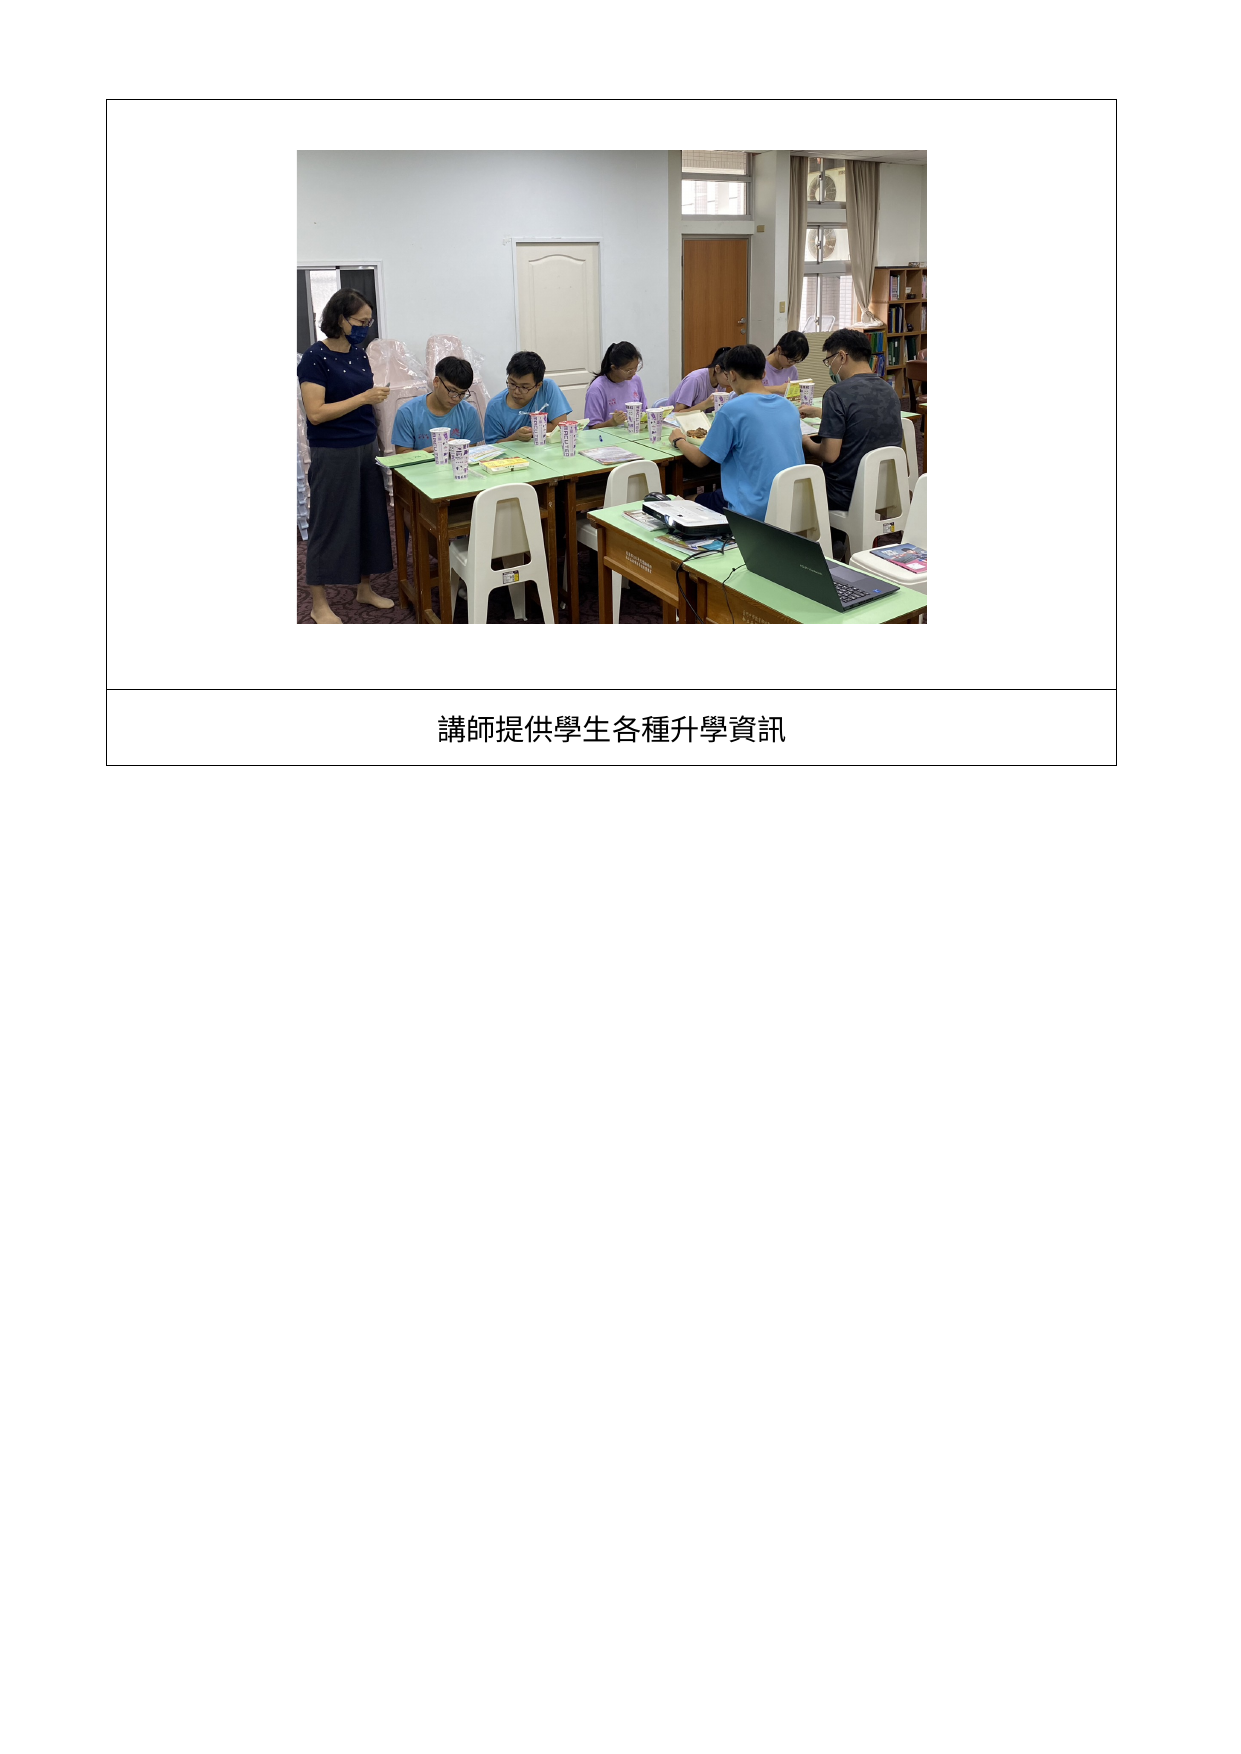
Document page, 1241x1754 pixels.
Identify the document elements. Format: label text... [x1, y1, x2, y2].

table_cell 講師提供學生各種升學資訊 [107, 690, 1116, 765]
table_cell [107, 100, 1116, 689]
picture [296, 150, 927, 624]
